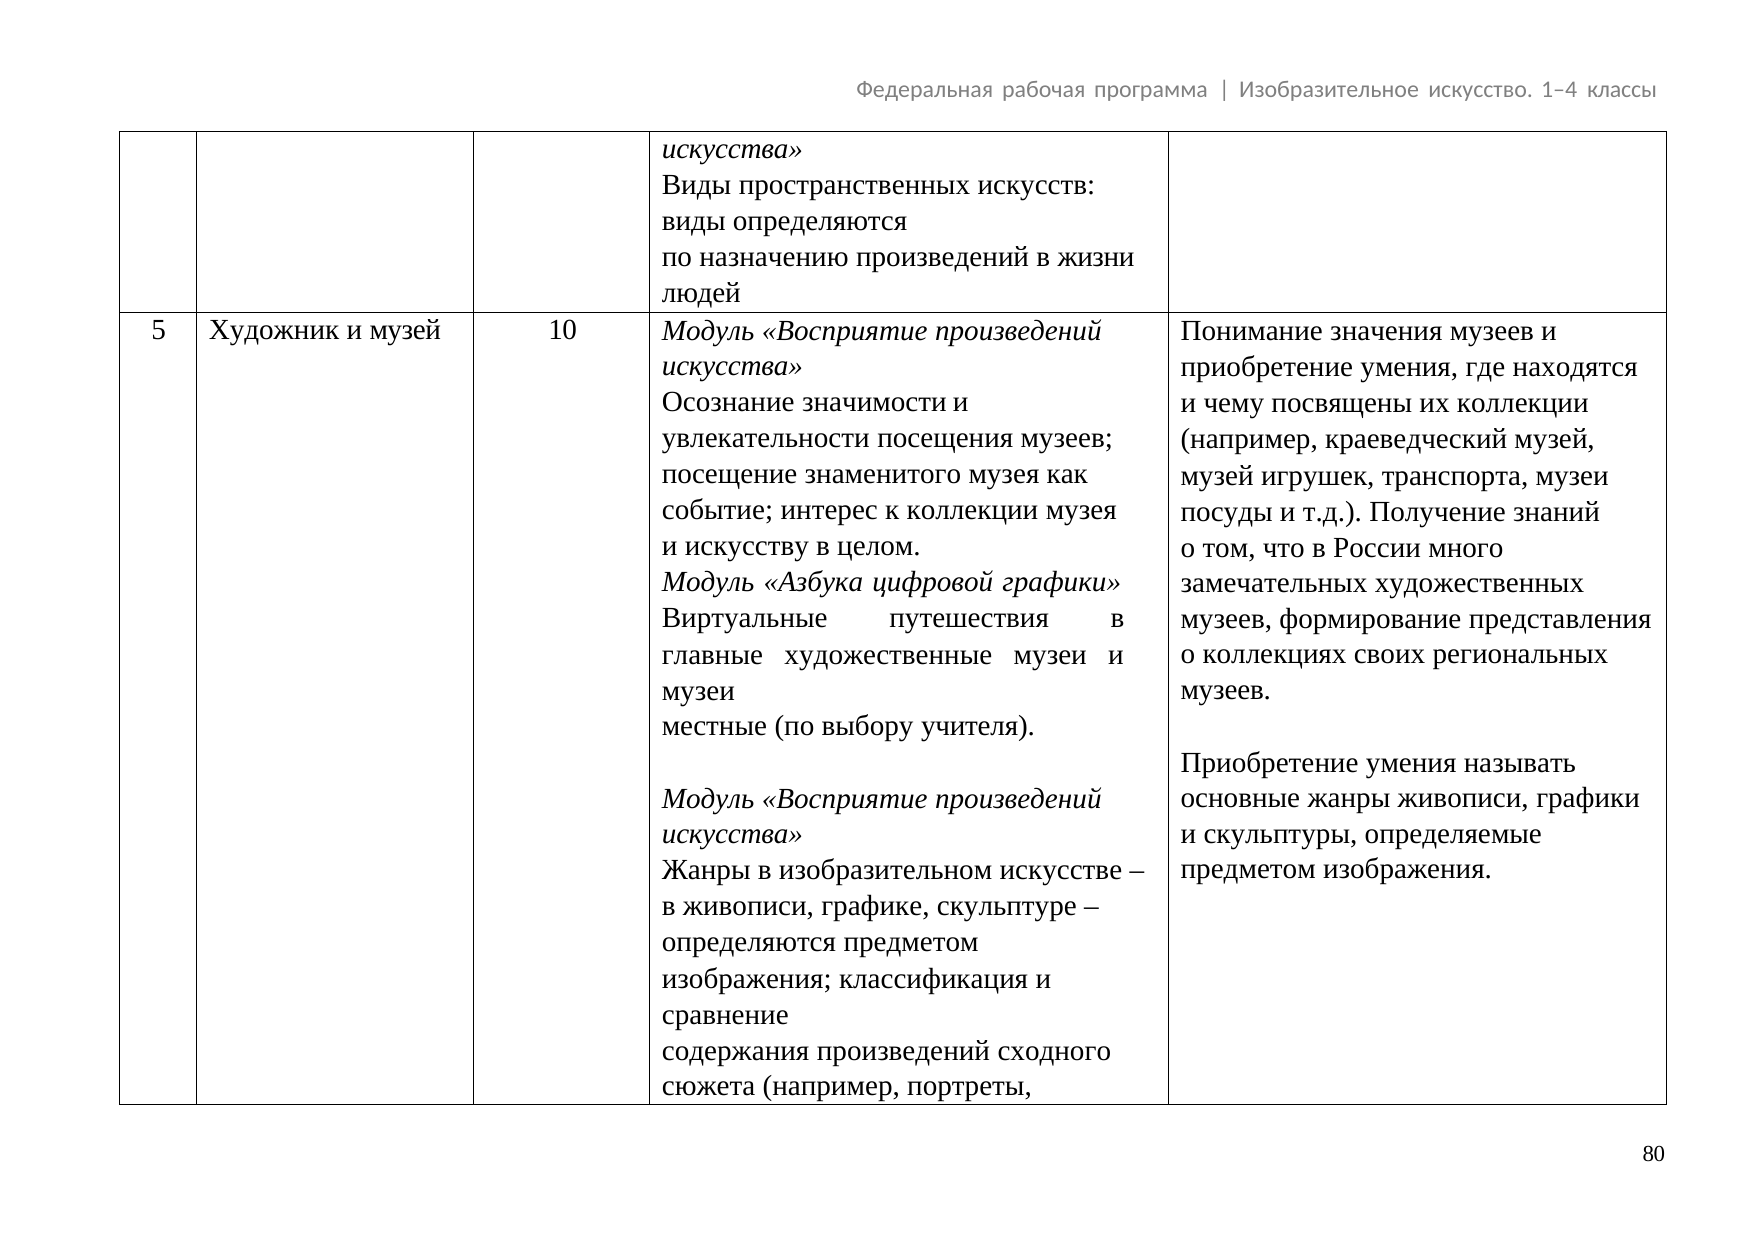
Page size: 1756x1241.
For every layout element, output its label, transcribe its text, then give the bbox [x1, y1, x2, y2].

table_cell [1169, 313, 1666, 1104]
table_cell 5 [120, 313, 196, 1104]
table_header [197, 132, 473, 312]
table_header [474, 132, 649, 312]
table_header искусства» Виды пространственных искусств: виды определяются по назначению произведений в жизни людей [650, 132, 1168, 312]
table_header [1169, 132, 1666, 312]
table_header [120, 132, 196, 312]
table_cell 10 [474, 313, 649, 1104]
table_cell Художник и музей [197, 313, 473, 1104]
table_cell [650, 313, 1168, 1104]
